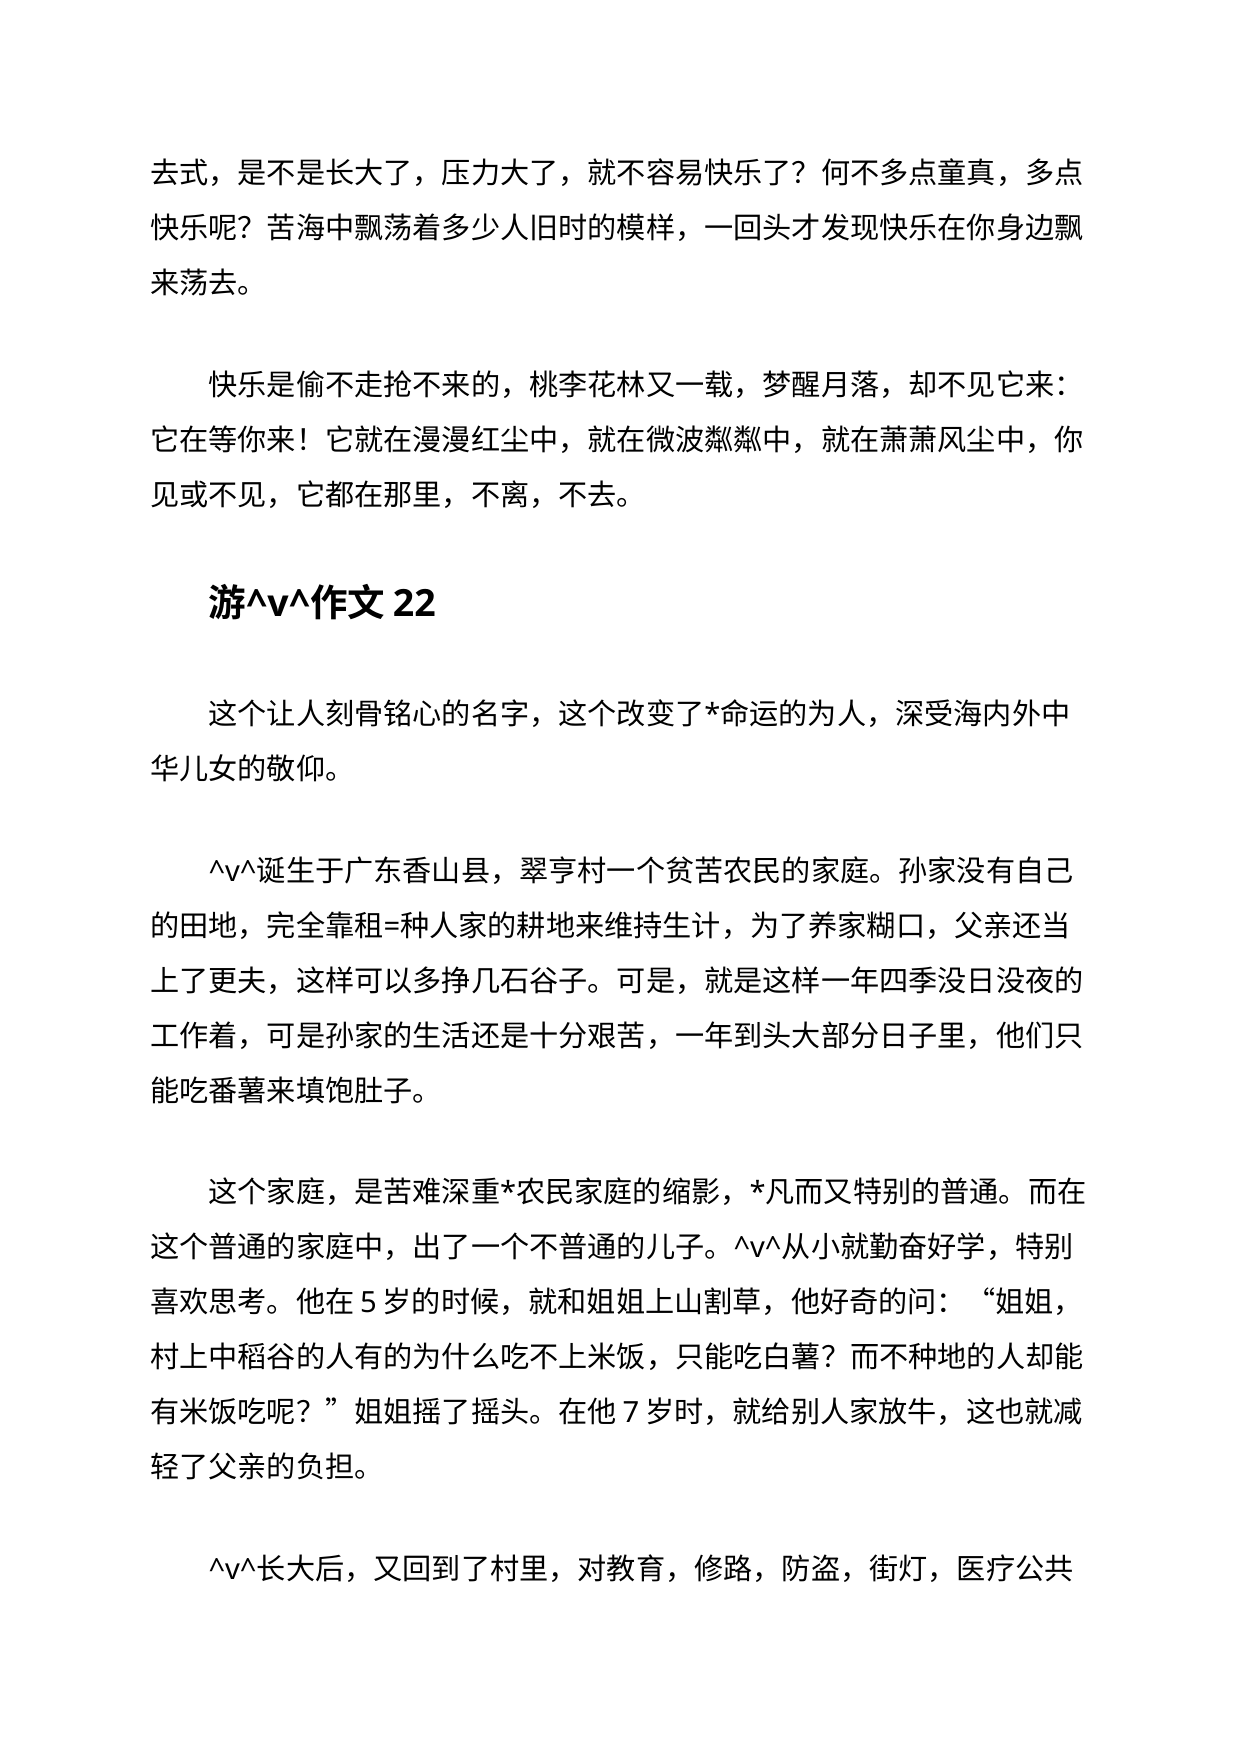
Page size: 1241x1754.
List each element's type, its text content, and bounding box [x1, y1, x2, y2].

text 这个家庭，是苦难深重*农民家庭的缩影，*凡而又特别的普通。而在这个普通的家庭中，出了一个不普通的儿子。^v^从小就勤奋好学，特别喜欢思考。他在5岁的时候，就和姐姐上山割草，他好奇的问：“姐姐，村上中稻谷的人有的为什么吃不上米饭，只能吃白薯？而不种地的人却能有米饭吃呢？”姐姐摇了摇头。在他7岁时，就给别人家放牛，这也就减轻了父亲的负担。 [150, 1169, 1090, 1486]
text ^v^诞生于广东香山县，翠亨村一个贫苦农民的家庭。孙家没有自己的田地，完全靠租=种人家的耕地来维持生计，为了养家糊口，父亲还当上了更夫，这样可以多挣几石谷子。可是，就是这样一年四季没日没夜的工作着，可是孙家的生活还是十分艰苦，一年到头大部分日子里，他们只能吃番薯来填饱肚子。 [150, 847, 1090, 1109]
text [150, 1546, 1090, 1588]
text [150, 150, 1090, 302]
text 快乐是偷不走抢不来的，桃李花林又一载，梦醒月落，却不见它来：它在等你来！它就在漫漫红尘中，就在微波粼粼中，就在萧萧风尘中，你见或不见，它都在那里，不离，不去。 [150, 362, 1090, 514]
text 游^v^作文22 [150, 573, 1090, 628]
text 这个让人刻骨铭心的名字，这个改变了*命运的为人，深受海内外中华儿女的敬仰。 [150, 691, 1090, 788]
